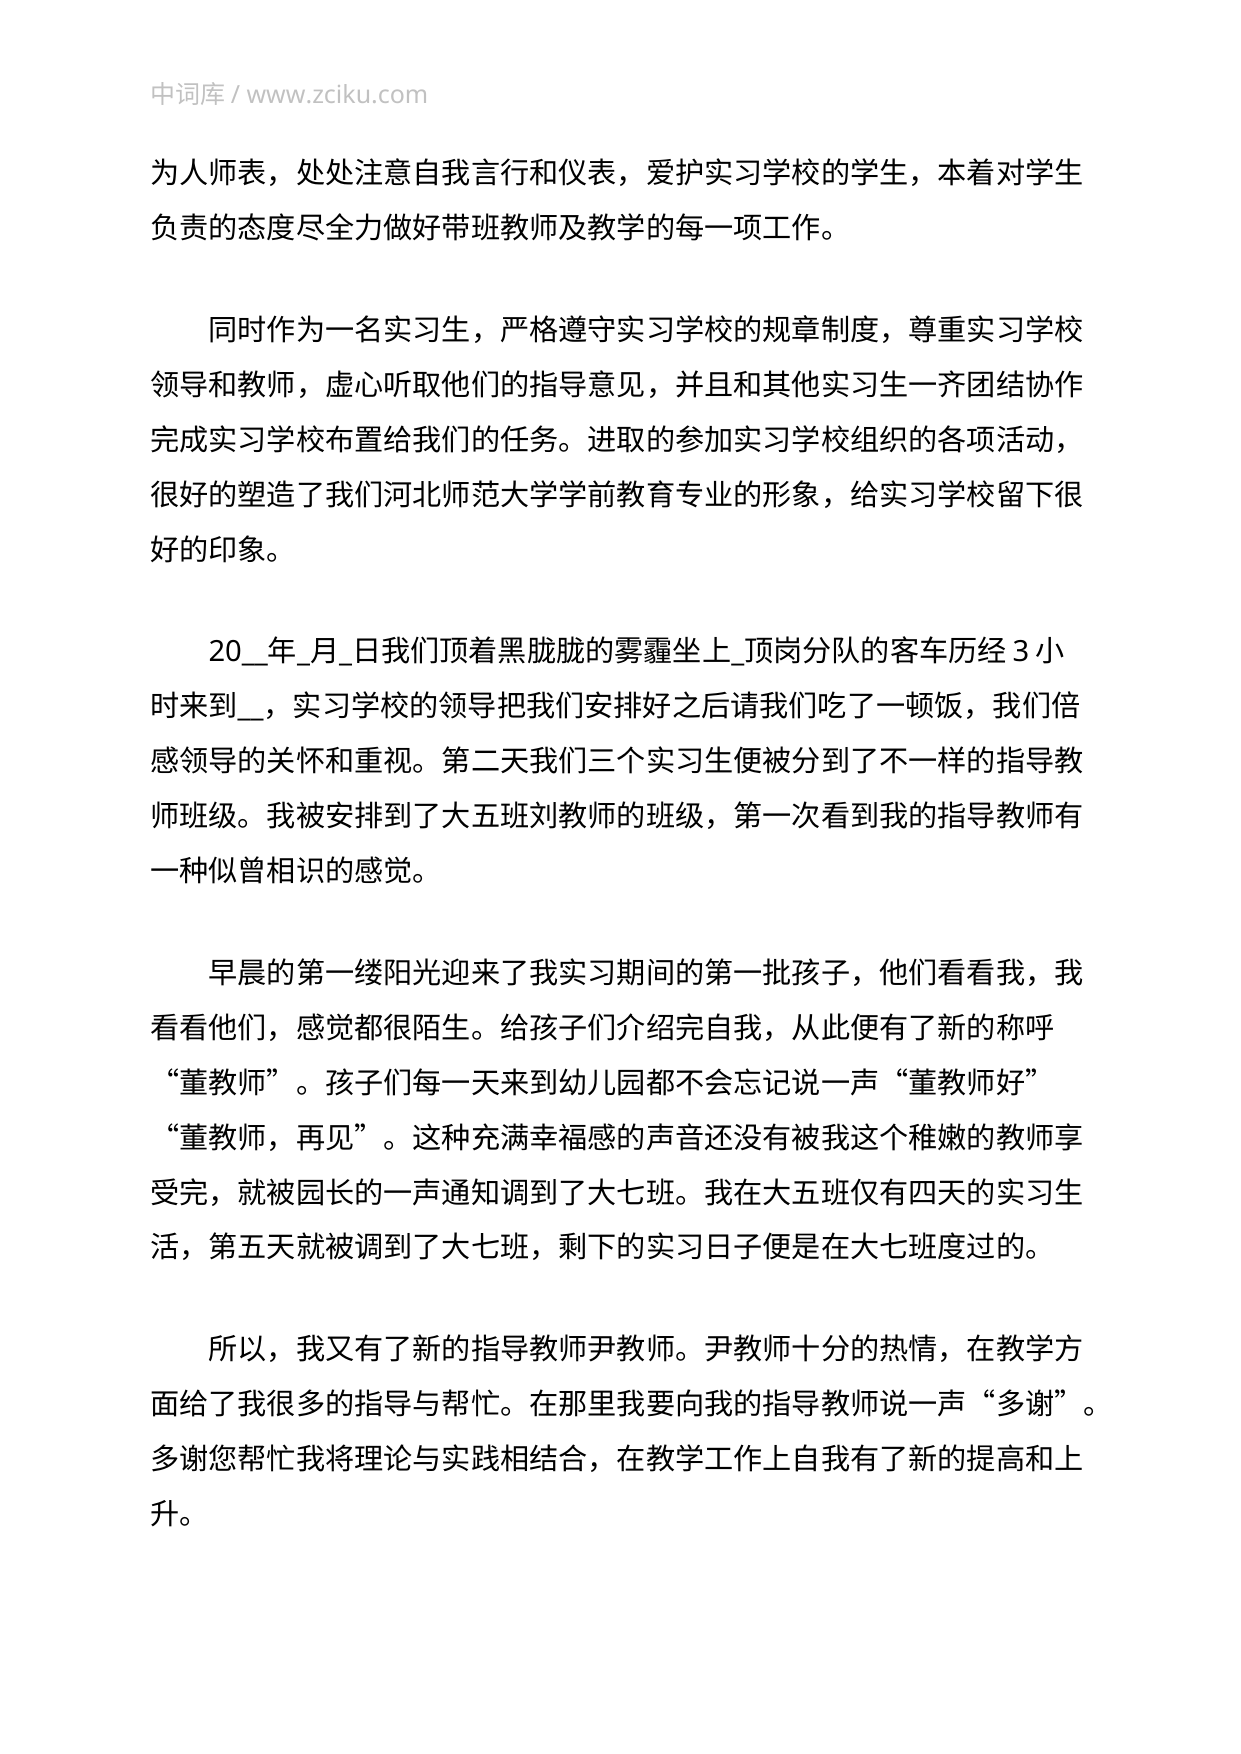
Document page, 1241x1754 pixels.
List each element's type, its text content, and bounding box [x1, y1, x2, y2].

text 早晨的第一缕阳光迎来了我实习期间的第一批孩子，他们看看我，我看看他们，感觉都很陌生。给孩子们介绍完自我，从此便有了新的称呼“董教师”。孩子们每一天来到幼儿园都不会忘记说一声“董教师好”“董教师，再见”。这种充满幸福感的声音还没有被我这个稚嫩的教师享受完，就被园长的一声通知调到了大七班。我在大五班仅有四天的实习生活，第五天就被调到了大七班，剩下的实习日子便是在大七班度过的。 [150, 949, 1090, 1266]
text 所以，我又有了新的指导教师尹教师。尹教师十分的热情，在教学方面给了我很多的指导与帮忙。在那里我要向我的指导教师说一声“多谢”。多谢您帮忙我将理论与实践相结合，在教学工作上自我有了新的提高和上升。 [150, 1326, 1090, 1533]
text 20__年_月_日我们顶着黑胧胧的雾霾坐上_顶岗分队的客车历经3小时来到__，实习学校的领导把我们安排好之后请我们吃了一顿饭，我们倍感领导的关怀和重视。第二天我们三个实习生便被分到了不一样的指导教师班级。我被安排到了大五班刘教师的班级，第一次看到我的指导教师有一种似曾相识的感觉。 [150, 628, 1090, 890]
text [150, 150, 1090, 247]
text 同时作为一名实习生，严格遵守实习学校的规章制度，尊重实习学校领导和教师，虚心听取他们的指导意见，并且和其他实习生一齐团结协作完成实习学校布置给我们的任务。进取的参加实习学校组织的各项活动，很好的塑造了我们河北师范大学学前教育专业的形象，给实习学校留下很好的印象。 [150, 307, 1090, 568]
